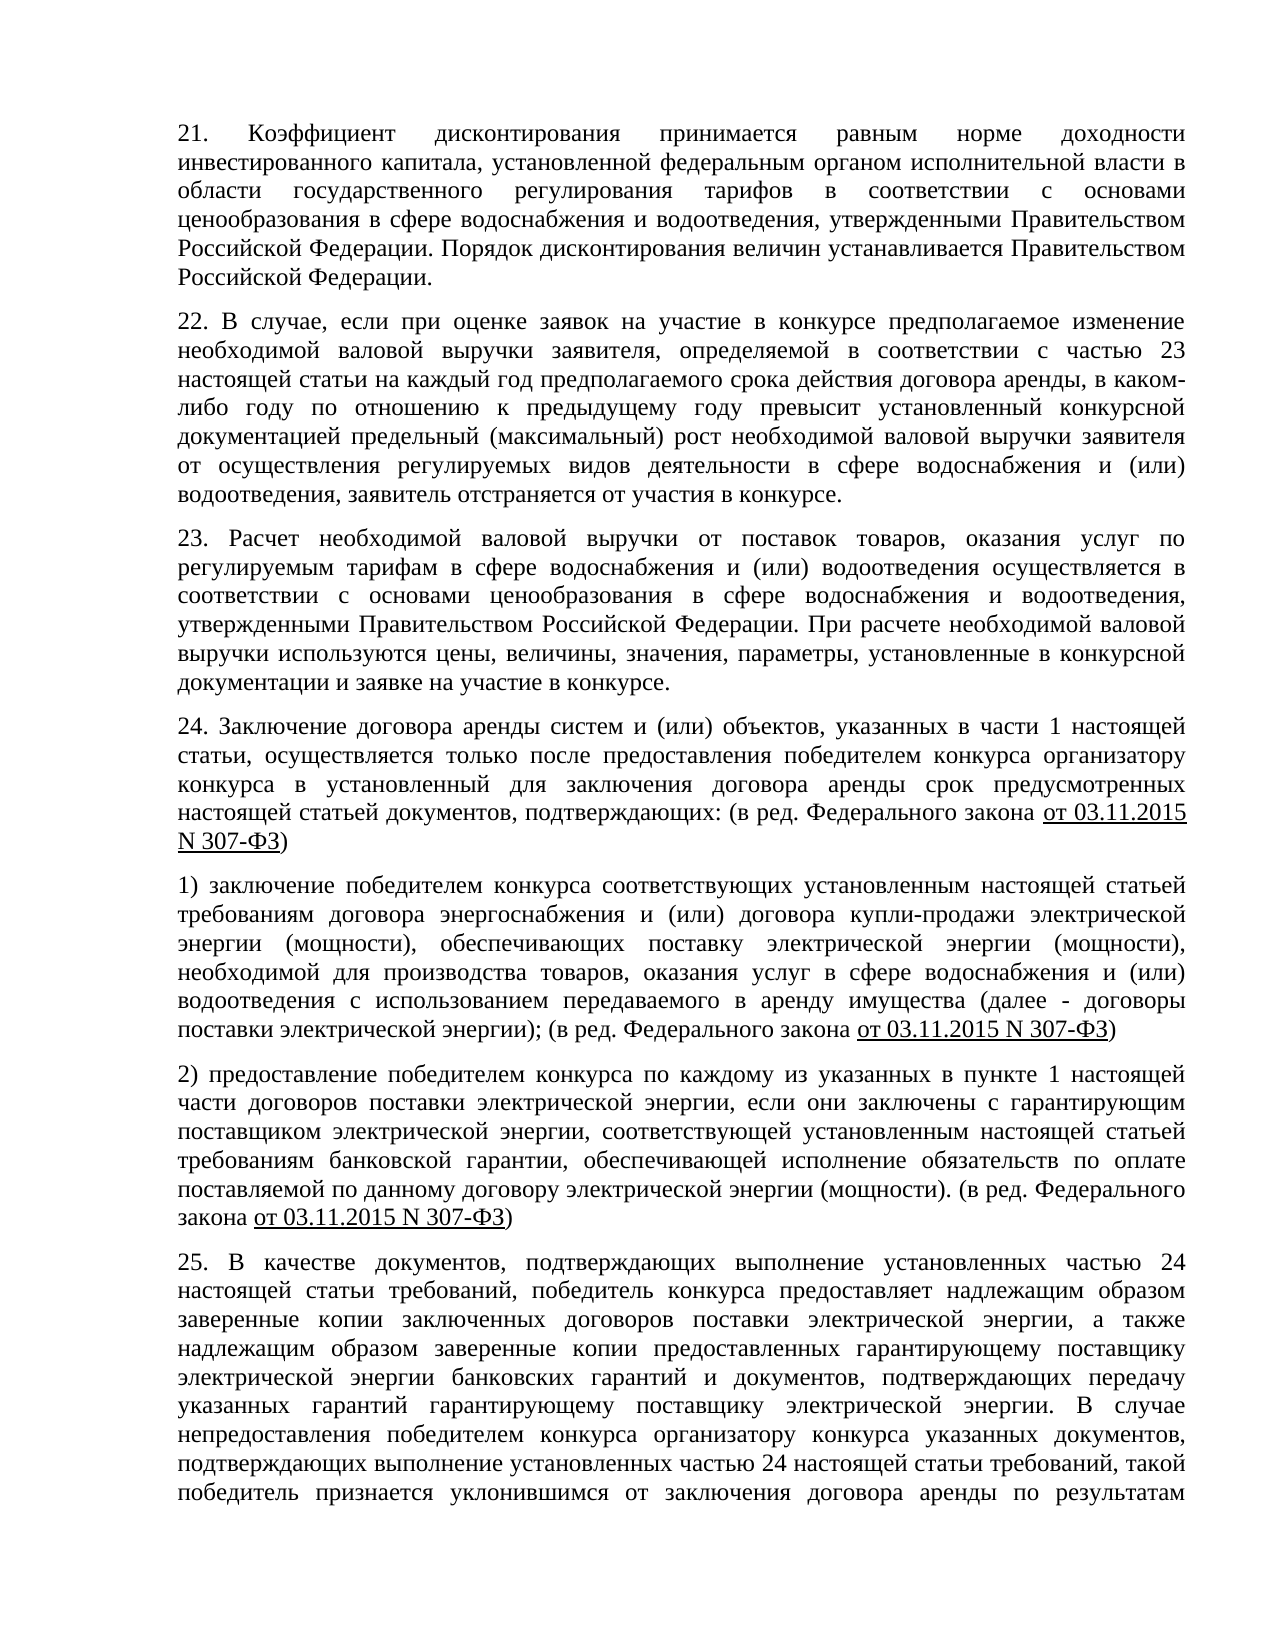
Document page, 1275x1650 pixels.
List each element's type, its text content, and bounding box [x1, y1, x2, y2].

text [177, 1247, 1186, 1506]
text 1) заключение победителем конкурса соответствующих установленным настоящей статьей требованиям договора энергоснабжения и (или) договора купли-продажи электрической энергии (мощности), обеспечивающих поставку электрической энергии (мощности), необходимой для производства товаров, оказания услуг в сфере водоснабжения и (или) водоотведения с использованием передаваемого в аренду имущества (далее - договоры поставки электрической энергии); (в ред. Федерального закона от 03.11.2015 N 307-ФЗ) [177, 871, 1186, 1043]
text 24. Заключение договора аренды систем и (или) объектов, указанных в части 1 настоящей статьи, осуществляется только после предоставления победителем конкурса организатору конкурса в установленный для заключения договора аренды срок предусмотренных настоящей статьей документов, подтверждающих: (в ред. Федерального закона от 03.11.2015 N 307-ФЗ) [177, 711, 1186, 855]
text 23. Расчет необходимой валовой выручки от поставок товаров, оказания услуг по регулируемым тарифам в сфере водоснабжения и (или) водоотведения осуществляется в соответствии с основами ценообразования в сфере водоснабжения и водоотведения, утвержденными Правительством Российской Федерации. При расчете необходимой валовой выручки используются цены, величины, значения, параметры, установленные в конкурсной документации и заявке на участие в конкурсе. [177, 523, 1186, 696]
text 2) предоставление победителем конкурса по каждому из указанных в пункте 1 настоящей части договоров поставки электрической энергии, если они заключены с гарантирующим поставщиком электрической энергии, соответствующей установленным настоящей статьей требованиям банковской гарантии, обеспечивающей исполнение обязательств по оплате поставляемой по данному договору электрической энергии (мощности). (в ред. Федерального закона от 03.11.2015 N 307-ФЗ) [177, 1059, 1186, 1231]
text 22. В случае, если при оценке заявок на участие в конкурсе предполагаемое изменение необходимой валовой выручки заявителя, определяемой в соответствии с частью 23 настоящей статьи на каждый год предполагаемого срока действия договора аренды, в каком-либо году по отношению к предыдущему году превысит установленный конкурсной документацией предельный (максимальный) рост необходимой валовой выручки заявителя от осуществления регулируемых видов деятельности в сфере водоснабжения и (или) водоотведения, заявитель отстраняется от участия в конкурсе. [177, 306, 1186, 507]
text 21. Коэффициент дисконтирования принимается равным норме доходности инвестированного капитала, установленной федеральным органом исполнительной власти в области государственного регулирования тарифов в соответствии с основами ценообразования в сфере водоснабжения и водоотведения, утвержденными Правительством Российской Федерации. Порядок дисконтирования величин устанавливается Правительством Российской Федерации. [177, 118, 1186, 291]
